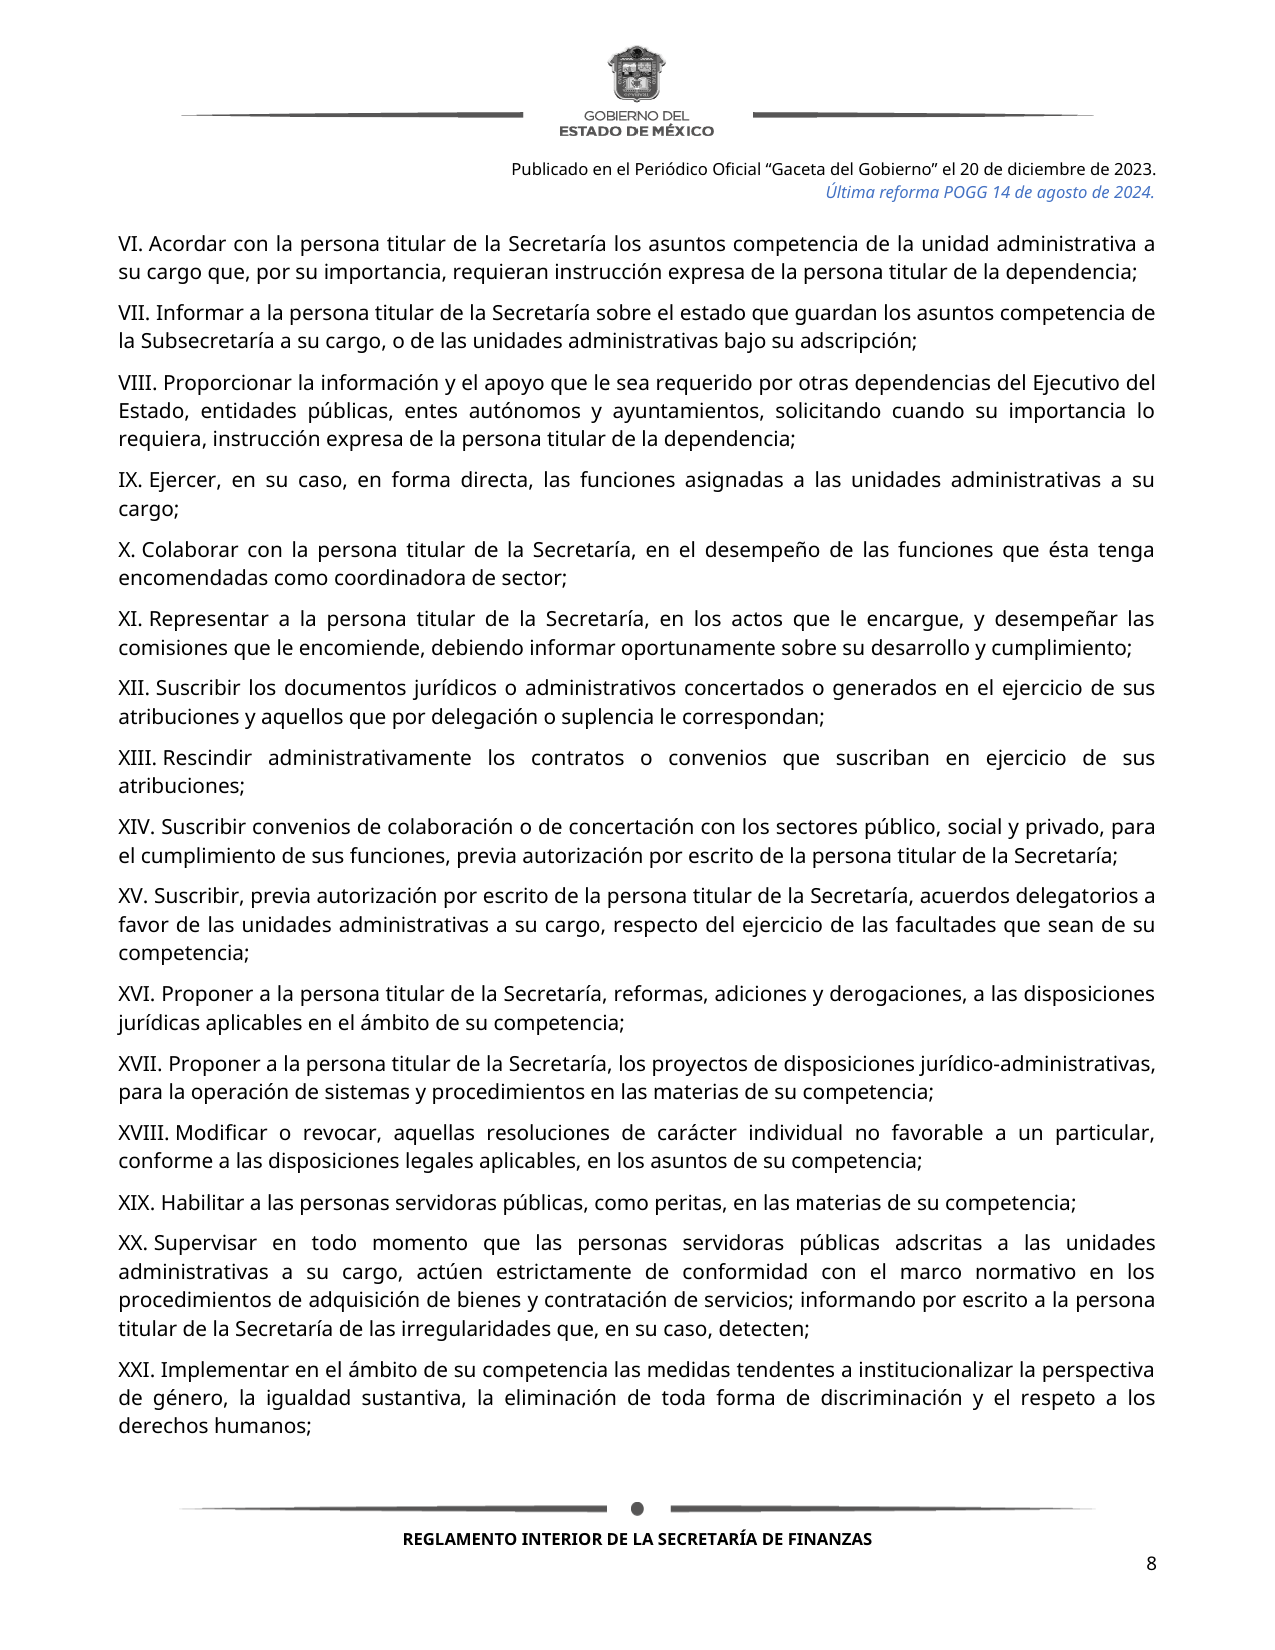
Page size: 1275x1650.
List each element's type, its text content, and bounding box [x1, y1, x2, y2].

list Rescindir administrativamente los contratos o convenios que suscriban en ejercicio de sus atribuciones; [118, 743, 1157, 800]
list Representar a la persona titular de la Secretaría, en los actos que le encargue, y desempeñar las comisiones que le encomiende, debiendo informar oportunamente sobre su desarrollo y cumplimiento; [118, 604, 1157, 661]
list Informar a la persona titular de la Secretaría sobre el estado que guardan los asuntos competencia de la Subsecretaría a su cargo, o de las unidades administrativas bajo su adscripción; [118, 298, 1157, 355]
list Habilitar a las personas servidoras públicas, como peritas, en las materias de su competencia; [118, 1188, 1157, 1216]
list Proponer a la persona titular de la Secretaría, los proyectos de disposiciones jurídico-administrativas, para la operación de sistemas y procedimientos en las materias de su competencia; [118, 1049, 1157, 1106]
list Acordar con la persona titular de la Secretaría los asuntos competencia de la unidad administrativa a su cargo que, por su importancia, requieran instrucción expresa de la persona titular de la dependencia; [118, 229, 1157, 286]
list Suscribir convenios de colaboración o de concertación con los sectores público, social y privado, para el cumplimiento de sus funciones, previa autorización por escrito de la persona titular de la Secretaría; [118, 812, 1157, 869]
list Modificar o revocar, aquellas resoluciones de carácter individual no favorable a un particular, conforme a las disposiciones legales aplicables, en los asuntos de su competencia; [118, 1118, 1157, 1175]
list Proponer a la persona titular de la Secretaría, reformas, adiciones y derogaciones, a las disposiciones jurídicas aplicables en el ámbito de su competencia; [118, 979, 1157, 1036]
list Supervisar en todo momento que las personas servidoras públicas adscritas a las unidades administrativas a su cargo, actúen estrictamente de conformidad con el marco normativo en los procedimientos de adquisición de bienes y contratación de servicios; informando por escrito a la persona titular de la Secretaría de las irregularidades que, en su caso, detecten; [118, 1228, 1157, 1342]
list Colaborar con la persona titular de la Secretaría, en el desempeño de las funciones que ésta tenga encomendadas como coordinadora de sector; [118, 535, 1157, 592]
list Proporcionar la información y el apoyo que le sea requerido por otras dependencias del Ejecutivo del Estado, entidades públicas, entes autónomos y ayuntamientos, solicitando cuando su importancia lo requiera, instrucción expresa de la persona titular de la dependencia; [118, 368, 1157, 453]
picture [179, 1502, 1096, 1516]
list Ejercer, en su caso, en forma directa, las funciones asignadas a las unidades administrativas a su cargo; [118, 465, 1157, 522]
picture [181, 44, 1094, 136]
list Suscribir los documentos jurídicos o administrativos concertados o generados en el ejercicio de sus atribuciones y aquellos que por delegación o suplencia le correspondan; [118, 673, 1157, 730]
list Implementar en el ámbito de su competencia las medidas tendentes a institucionalizar la perspectiva de género, la igualdad sustantiva, la eliminación de toda forma de discriminación y el respeto a los derechos humanos; [118, 1355, 1157, 1440]
list Suscribir, previa autorización por escrito de la persona titular de la Secretaría, acuerdos delegatorios a favor de las unidades administrativas a su cargo, respecto del ejercicio de las facultades que sean de su competencia; [118, 882, 1157, 967]
